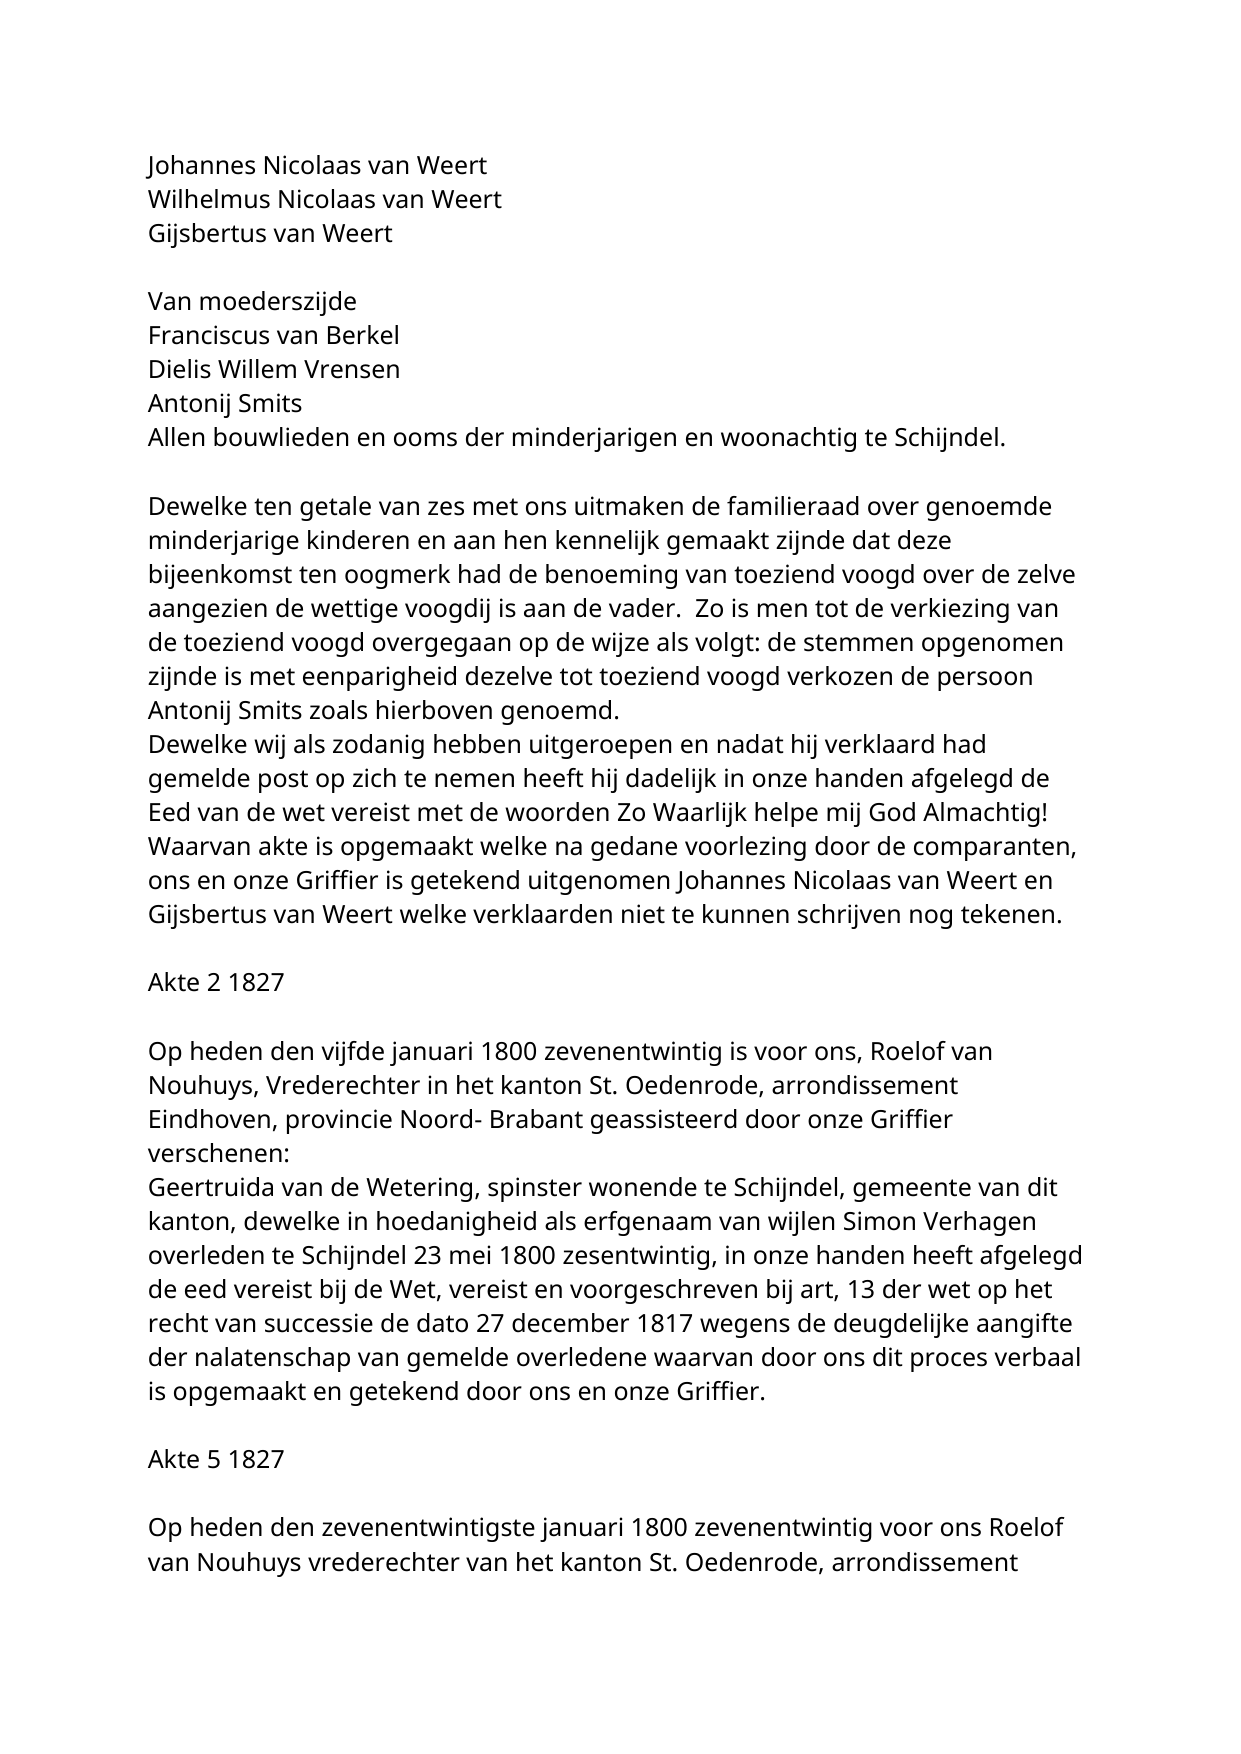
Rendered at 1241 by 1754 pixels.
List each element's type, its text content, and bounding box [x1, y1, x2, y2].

text Dielis Willem Vrensen [148, 352, 1093, 386]
text Akte 5 1827 [148, 1442, 1093, 1476]
text Antonij Smits [148, 386, 1093, 420]
text Akte 2 1827 [148, 965, 1093, 999]
text Johannes Nicolaas van Weert [148, 148, 1093, 182]
text Gijsbertus van Weert [148, 216, 1093, 250]
text Dewelke ten getale van zes met ons uitmaken de familieraad over genoemde minderjarige kinderen en aan hen kennelijk gemaakt zijnde dat deze bijeenkomst ten oogmerk had de benoeming van toeziend voogd over de zelve aangezien de wettige voogdij is aan de vader. Zo is men tot de verkiezing van de toeziend voogd overgegaan op de wijze als volgt: de stemmen opgenomen zijnde is met eenparigheid dezelve tot toeziend voogd verkozen de persoon Antonij Smits zoals hierboven genoemd. [148, 488, 1093, 727]
text Franciscus van Berkel [148, 318, 1093, 352]
text Geertruida van de Wetering, spinster wonende te Schijndel, gemeente van dit kanton, dewelke in hoedanigheid als erfgenaam van wijlen Simon Verhagen overleden te Schijndel 23 mei 1800 zesentwintig, in onze handen heeft afgelegd de eed vereist bij de Wet, vereist en voorgeschreven bij art, 13 der wet op het recht van successie de dato 27 december 1817 wegens de deugdelijke aangifte der nalatenschap van gemelde overledene waarvan door ons dit proces verbaal is opgemaakt en getekend door ons en onze Griffier. [148, 1169, 1093, 1408]
text Van moederszijde [148, 284, 1093, 318]
text Dewelke wij als zodanig hebben uitgeroepen en nadat hij verklaard had gemelde post op zich te nemen heeft hij dadelijk in onze handen afgelegd de Eed van de wet vereist met de woorden Zo Waarlijk helpe mij God Almachtig! [148, 727, 1093, 829]
text Waarvan akte is opgemaakt welke na gedane voorlezing door de comparanten, ons en onze Griffier is getekend uitgenomen Johannes Nicolaas van Weert en Gijsbertus van Weert welke verklaarden niet te kunnen schrijven nog tekenen. [148, 829, 1093, 931]
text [148, 1510, 1093, 1578]
text Wilhelmus Nicolaas van Weert [148, 182, 1093, 216]
text Op heden den vijfde januari 1800 zevenentwintig is voor ons, Roelof van Nouhuys, Vrederechter in het kanton St. Oedenrode, arrondissement Eindhoven, provincie Noord- Brabant geassisteerd door onze Griffier verschenen: [148, 1033, 1093, 1169]
text Allen bouwlieden en ooms der minderjarigen en woonachtig te Schijndel. [148, 420, 1093, 454]
